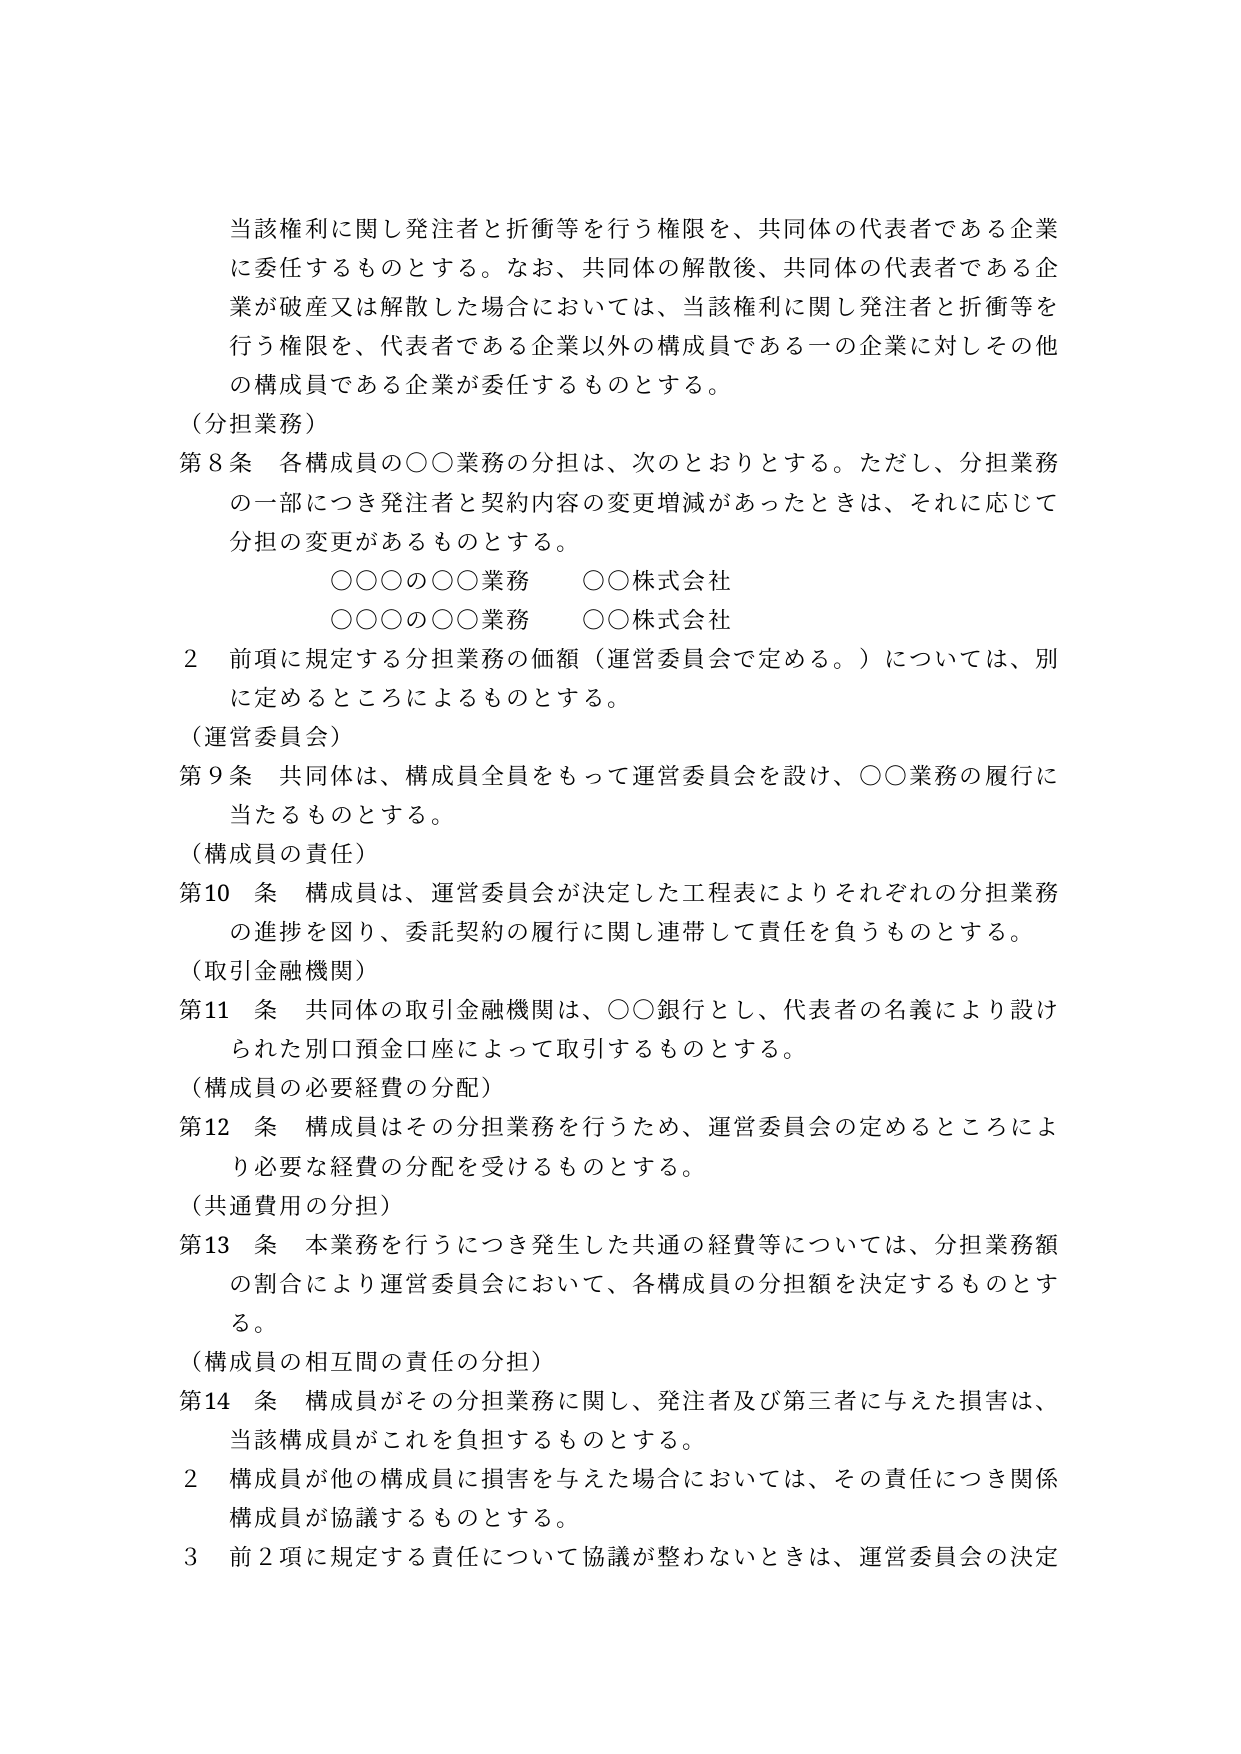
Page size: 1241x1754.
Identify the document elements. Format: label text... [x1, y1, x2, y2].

text 第14条 構成員がその分担業務に関し、発注者及び第三者に与えた損害は、当該構成員がこれを負担するものとする。 [179, 1380, 1061, 1458]
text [179, 208, 1061, 403]
text （取引金融機関） [179, 950, 1061, 989]
text （構成員の相互間の責任の分担） [179, 1341, 1061, 1380]
text ○○○の○○業務 ○○株式会社 [179, 560, 1061, 599]
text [179, 1536, 1061, 1575]
text 第９条 共同体は、構成員全員をもって運営委員会を設け、○○業務の履行に当たるものとする。 [179, 755, 1061, 833]
text ２ 前項に規定する分担業務の価額（運営委員会で定める。）については、別に定めるところによるものとする。 [179, 638, 1061, 716]
text 第10条 構成員は、運営委員会が決定した工程表によりそれぞれの分担業務の進捗を図り、委託契約の履行に関し連帯して責任を負うものとする。 [179, 872, 1061, 950]
text ○○○の○○業務 ○○株式会社 [179, 599, 1061, 638]
text （構成員の責任） [179, 833, 1061, 872]
text 第12条 構成員はその分担業務を行うため、運営委員会の定めるところにより必要な経費の分配を受けるものとする。 [179, 1107, 1061, 1185]
text 第13条 本業務を行うにつき発生した共通の経費等については、分担業務額の割合により運営委員会において、各構成員の分担額を決定するものとする。 [179, 1224, 1061, 1341]
text （共通費用の分担） [179, 1185, 1061, 1224]
text 第11条 共同体の取引金融機関は、○○銀行とし、代表者の名義により設けられた別口預金口座によって取引するものとする。 [179, 989, 1061, 1067]
text （構成員の必要経費の分配） [179, 1067, 1061, 1107]
text ２ 構成員が他の構成員に損害を与えた場合においては、その責任につき関係構成員が協議するものとする。 [179, 1458, 1061, 1536]
text 第８条 各構成員の○○業務の分担は、次のとおりとする。ただし、分担業務 の一部につき発注者と契約内容の変更増減があったときは、それに応じて分担の変更があるものとする。 [179, 442, 1061, 560]
text （分担業務） [179, 403, 1061, 442]
text （運営委員会） [179, 716, 1061, 755]
